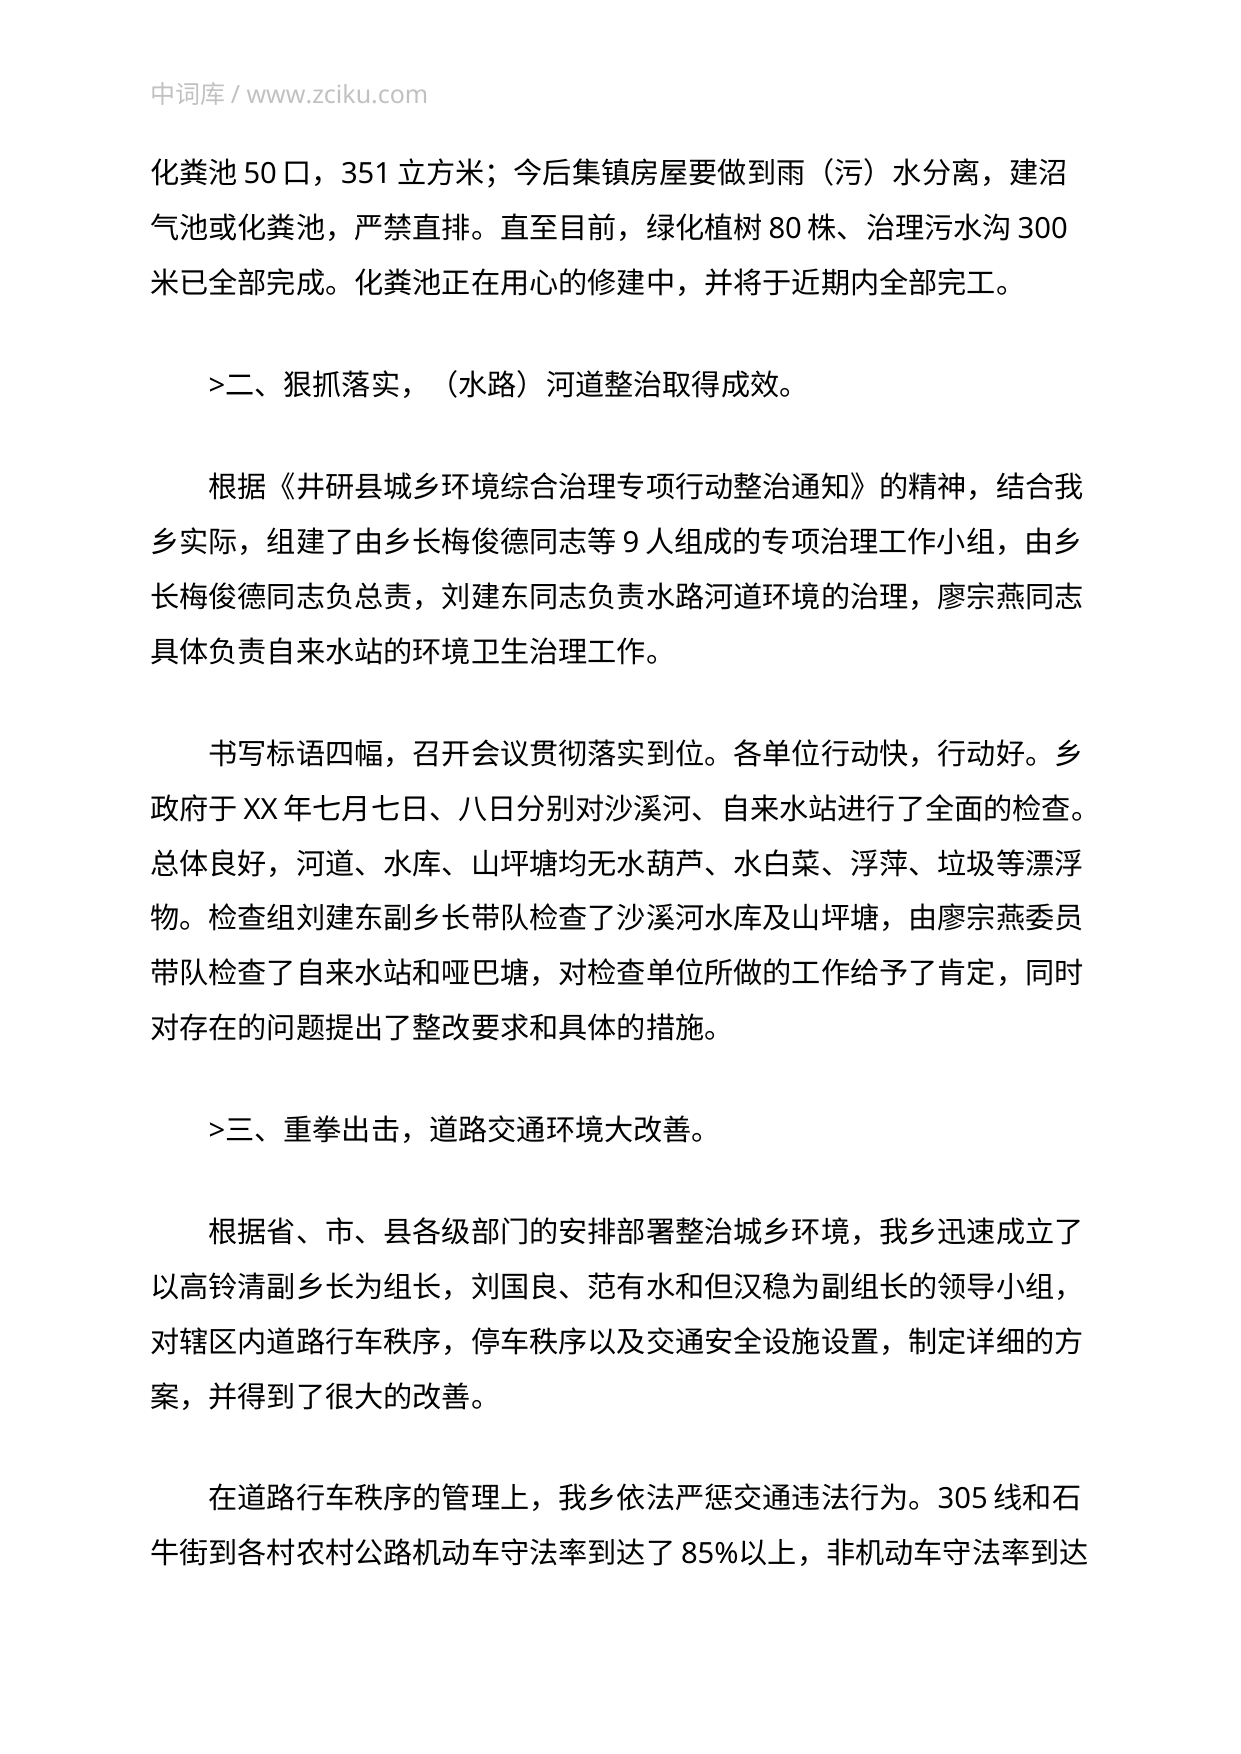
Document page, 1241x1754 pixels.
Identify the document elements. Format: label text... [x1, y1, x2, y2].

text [150, 150, 1090, 302]
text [150, 1475, 1090, 1572]
text 书写标语四幅，召开会议贯彻落实到位。各单位行动快，行动好。乡政府于XX年七月七日、八日分别对沙溪河、自来水站进行了全面的检查。总体良好，河道、水库、山坪塘均无水葫芦、水白菜、浮萍、垃圾等漂浮物。检查组刘建东副乡长带队检查了沙溪河水库及山坪塘，由廖宗燕委员带队检查了自来水站和哑巴塘，对检查单位所做的工作给予了肯定，同时对存在的问题提出了整改要求和具体的措施。 [150, 730, 1090, 1047]
text >三、重拳出击，道路交通环境大改善。 [150, 1107, 1090, 1149]
text 根据省、市、县各级部门的安排部署整治城乡环境，我乡迅速成立了以高铃清副乡长为组长，刘国良、范有水和但汉稳为副组长的领导小组，对辖区内道路行车秩序，停车秩序以及交通安全设施设置，制定详细的方案，并得到了很大的改善。 [150, 1209, 1090, 1416]
text 根据《井研县城乡环境综合治理专项行动整治通知》的精神，结合我乡实际，组建了由乡长梅俊德同志等9人组成的专项治理工作小组，由乡长梅俊德同志负总责，刘建东同志负责水路河道环境的治理，廖宗燕同志具体负责自来水站的环境卫生治理工作。 [150, 464, 1090, 671]
text >二、狠抓落实，（水路）河道整治取得成效。 [150, 362, 1090, 404]
